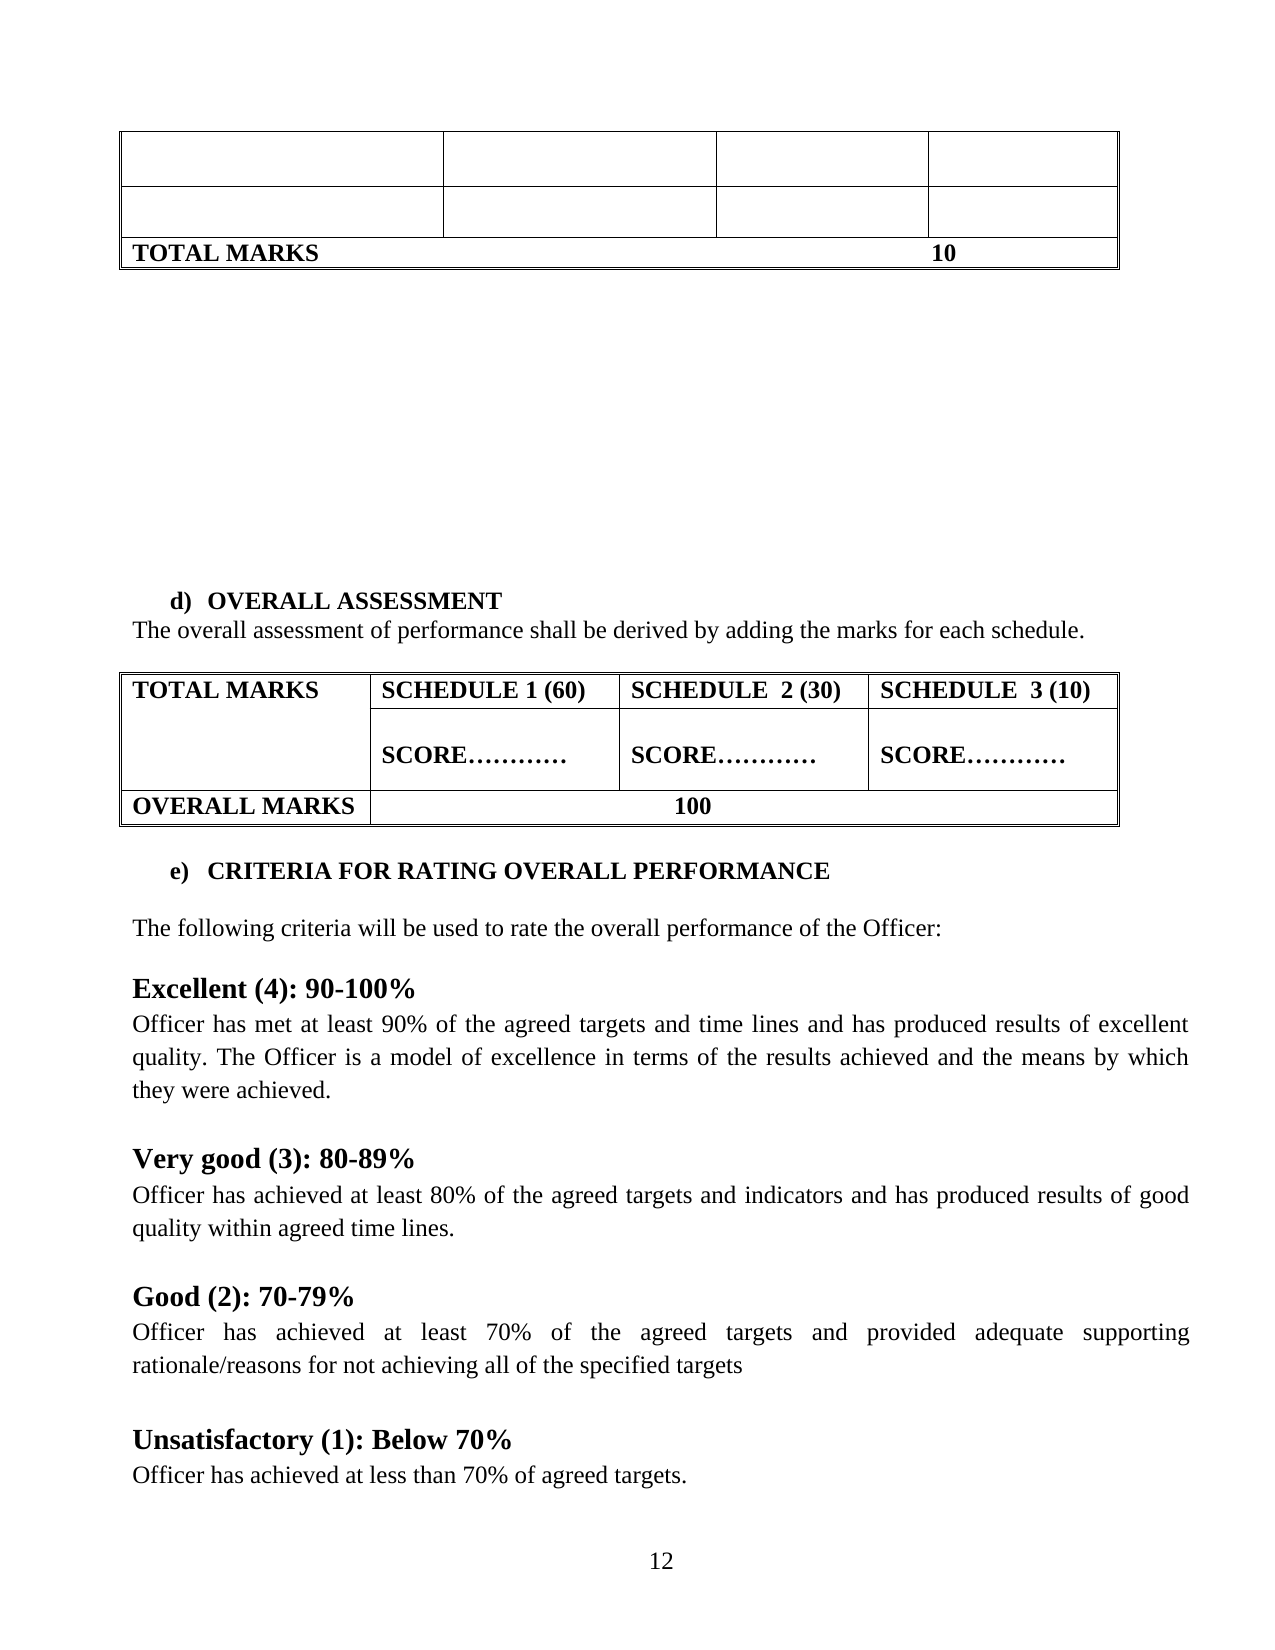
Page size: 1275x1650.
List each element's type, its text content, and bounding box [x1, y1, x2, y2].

text Unsatisfactory (1): Below 70% [132, 1422, 1191, 1456]
table_cell [929, 132, 1117, 186]
table_header SCHEDULE 2 (30) [620, 675, 868, 708]
table_cell [929, 187, 1117, 237]
text Very good (3): 80-89% [132, 1141, 1191, 1175]
table_cell 100 [371, 791, 1117, 824]
table_cell [444, 187, 716, 237]
table_cell [444, 132, 716, 186]
table_cell TOTAL MARKS 10 [122, 238, 1117, 267]
table_cell OVERALL MARKS [122, 791, 370, 824]
table_cell [717, 132, 928, 186]
table_header TOTAL MARKS [122, 675, 370, 790]
table_header SCHEDULE 3 (10) [869, 675, 1117, 708]
table_cell [122, 187, 443, 237]
list CRITERIA FOR RATING OVERALL PERFORMANCE [169, 856, 1191, 884]
text Officer has achieved at less than 70% of agreed targets. [132, 1461, 1191, 1489]
list OVERALL ASSESSMENT [169, 586, 1191, 615]
text The overall assessment of performance shall be derived by adding the marks for each schedule. [132, 615, 1191, 643]
table_cell [717, 187, 928, 237]
text Officer has met at least 90% of the agreed targets and time lines and has produced results of excellent quality. The Officer is a model of excellence in terms of the results achieved and the means by which they were achieved. [132, 1009, 1191, 1104]
table_cell [122, 132, 443, 186]
text Officer has achieved at least 70% of the agreed targets and provided adequate supporting rationale/reasons for not achieving all of the specified targets [132, 1317, 1191, 1379]
table_cell SCORE………… [869, 709, 1117, 790]
text Excellent (4): 90-100% [132, 971, 1191, 1004]
text The following criteria will be used to rate the overall performance of the Officer: [132, 913, 1191, 942]
text Good (2): 70-79% [132, 1279, 1191, 1312]
table_cell SCORE………… [371, 709, 619, 790]
text Officer has achieved at least 80% of the agreed targets and indicators and has produced results of good quality within agreed time lines. [132, 1180, 1191, 1242]
table_header SCHEDULE 1 (60) [371, 675, 619, 708]
table_cell SCORE………… [620, 709, 868, 790]
